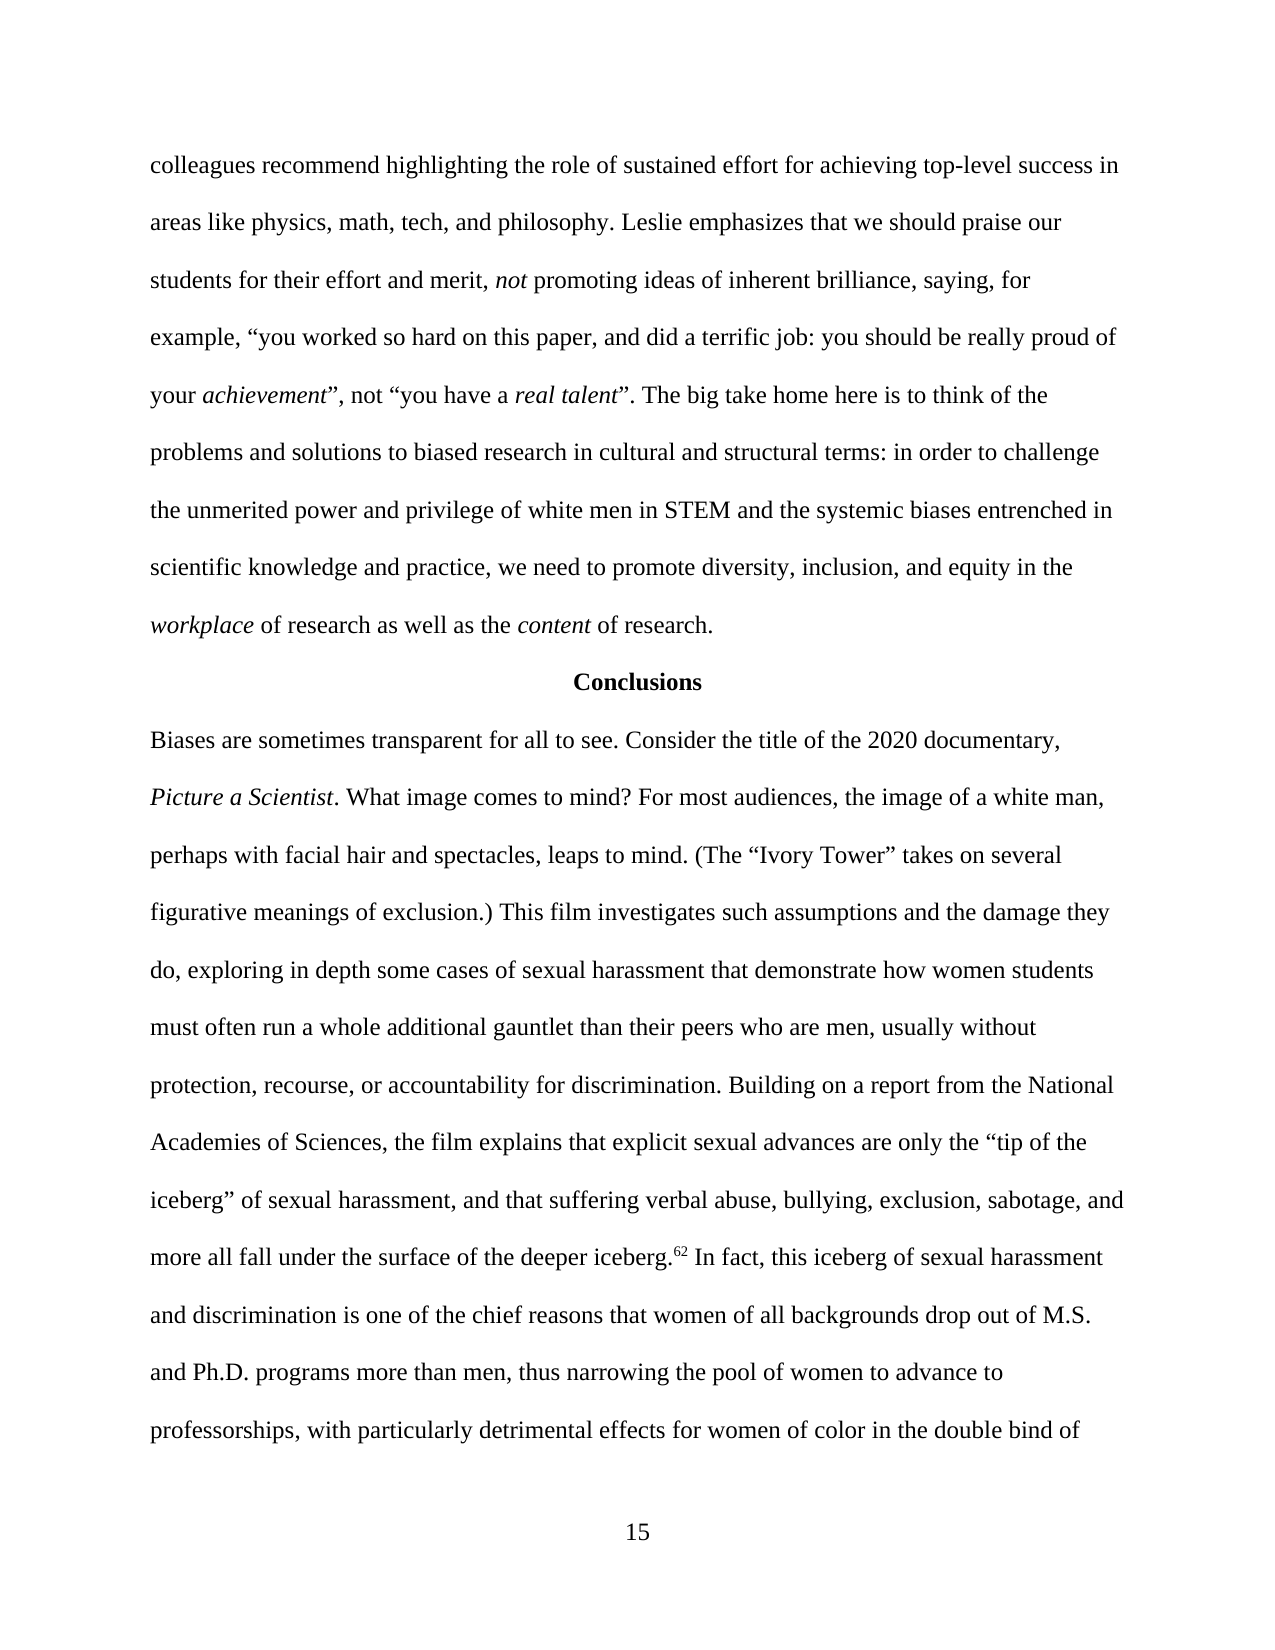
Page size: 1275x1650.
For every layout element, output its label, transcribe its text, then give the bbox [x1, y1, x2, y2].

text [150, 150, 1125, 639]
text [150, 725, 1125, 1444]
text Conclusions [150, 667, 1125, 696]
